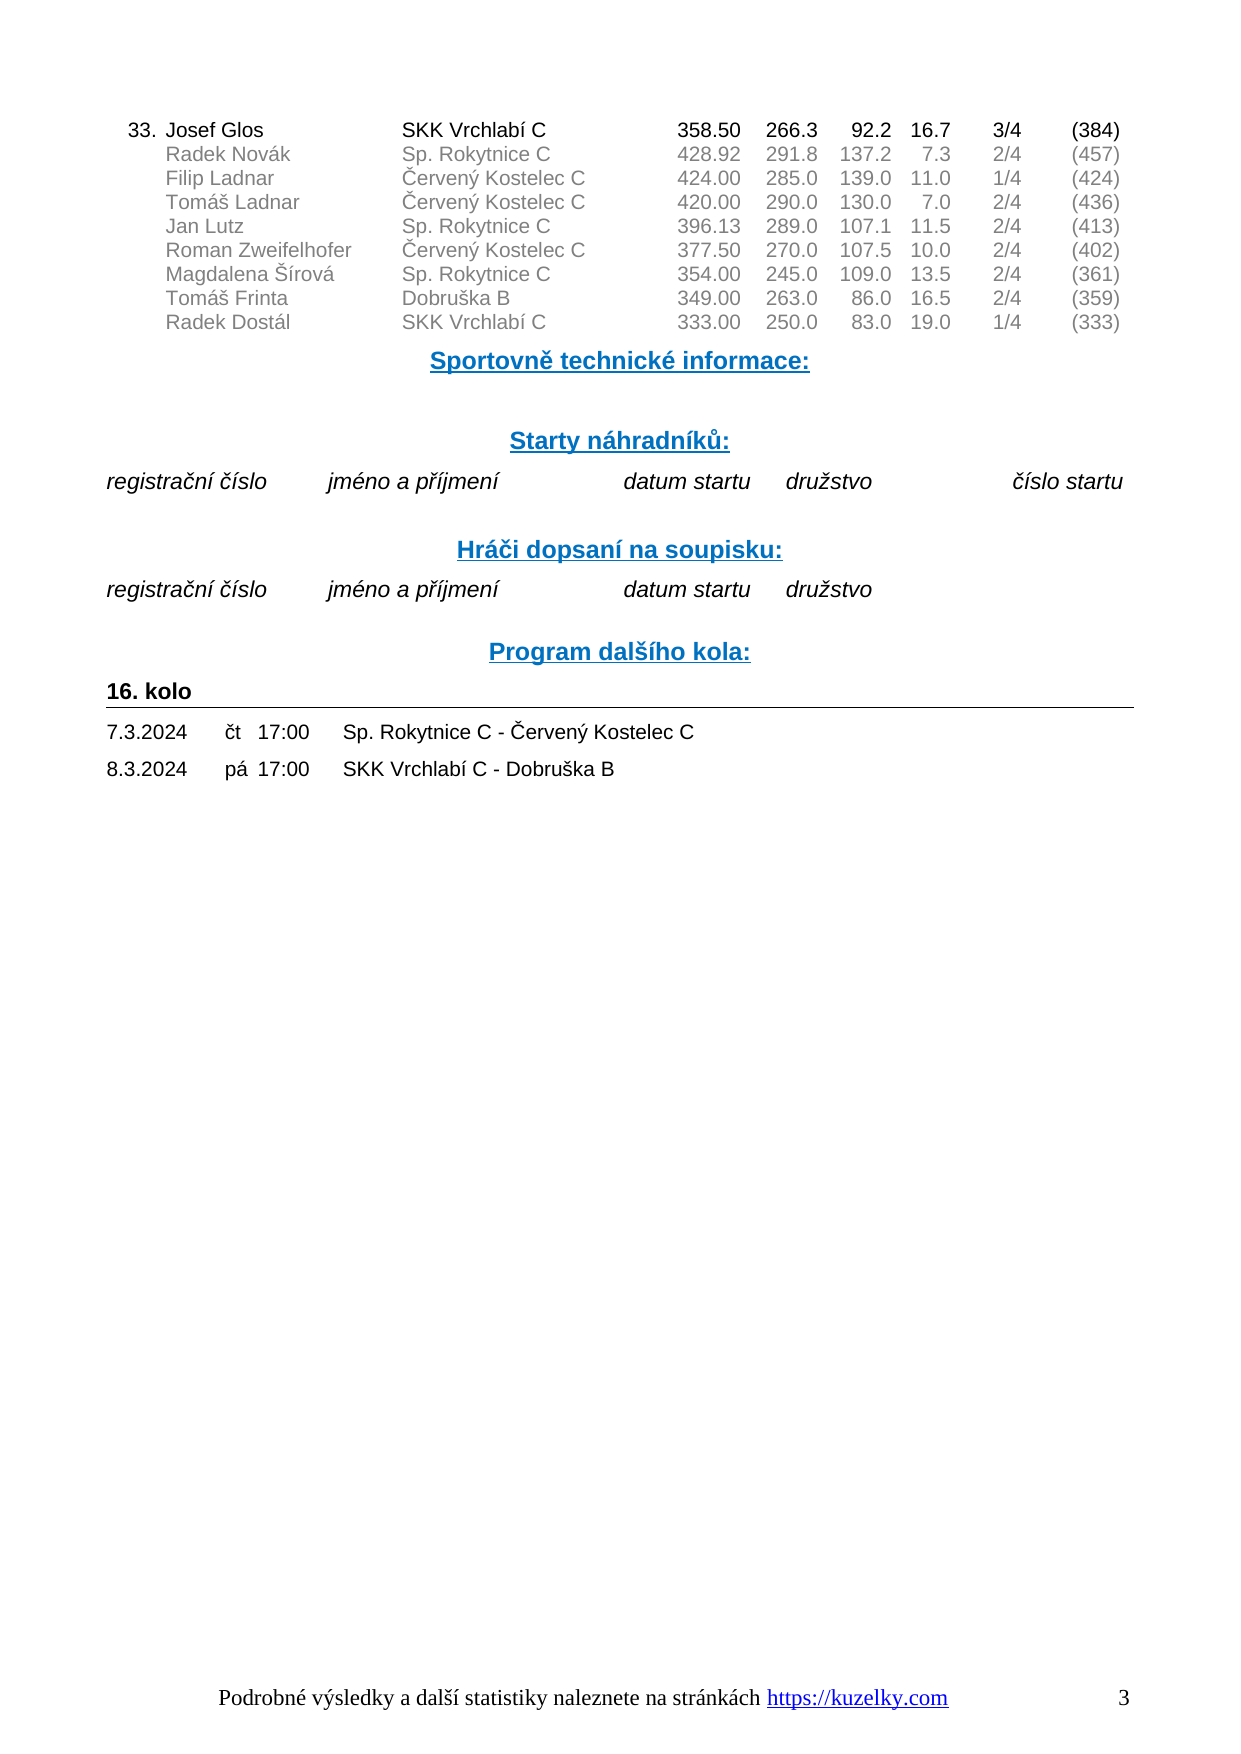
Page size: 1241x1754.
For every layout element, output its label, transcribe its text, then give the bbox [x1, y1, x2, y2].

text Program dalšího kola: [94, 637, 1145, 666]
text 16. kolo [106, 678, 1134, 707]
text Starty náhradníků: [94, 426, 1145, 455]
text Filip Ladnar Červený Kostelec C 424.00 285.0 139.0 11.0 1/4 (424) [106, 166, 1134, 190]
text Hráči dopsaní na soupisku: [94, 506, 1145, 564]
text Roman Zweifelhofer Červený Kostelec C 377.50 270.0 107.5 10.0 2/4 (402) [106, 238, 1134, 262]
text Radek Dostál SKK Vrchlabí C 333.00 250.0 83.0 19.0 1/4 (333) [106, 310, 1134, 334]
text Tomáš Frinta Dobruška B 349.00 263.0 86.0 16.5 2/4 (359) [106, 286, 1134, 310]
text registrační číslo jméno a příjmení datum startu družstvo číslo startu [106, 468, 1134, 494]
text 7.3.2024 čt 17:00 Sp. Rokytnice C - Červený Kostelec C [106, 720, 1134, 744]
text Radek Novák Sp. Rokytnice C 428.92 291.8 137.2 7.3 2/4 (457) [106, 142, 1134, 166]
text registrační číslo jméno a příjmení datum startu družstvo [106, 576, 1134, 603]
text Magdalena Šírová Sp. Rokytnice C 354.00 245.0 109.0 13.5 2/4 (361) [106, 262, 1134, 286]
text Sportovně technické informace: [94, 346, 1145, 375]
text 33. Josef Glos SKK Vrchlabí C 358.50 266.3 92.2 16.7 3/4 (384) [106, 118, 1134, 142]
text Jan Lutz Sp. Rokytnice C 396.13 289.0 107.1 11.5 2/4 (413) [106, 214, 1134, 238]
text 8.3.2024 pá 17:00 SKK Vrchlabí C - Dobruška B [106, 757, 1134, 781]
text Tomáš Ladnar Červený Kostelec C 420.00 290.0 130.0 7.0 2/4 (436) [106, 190, 1134, 214]
